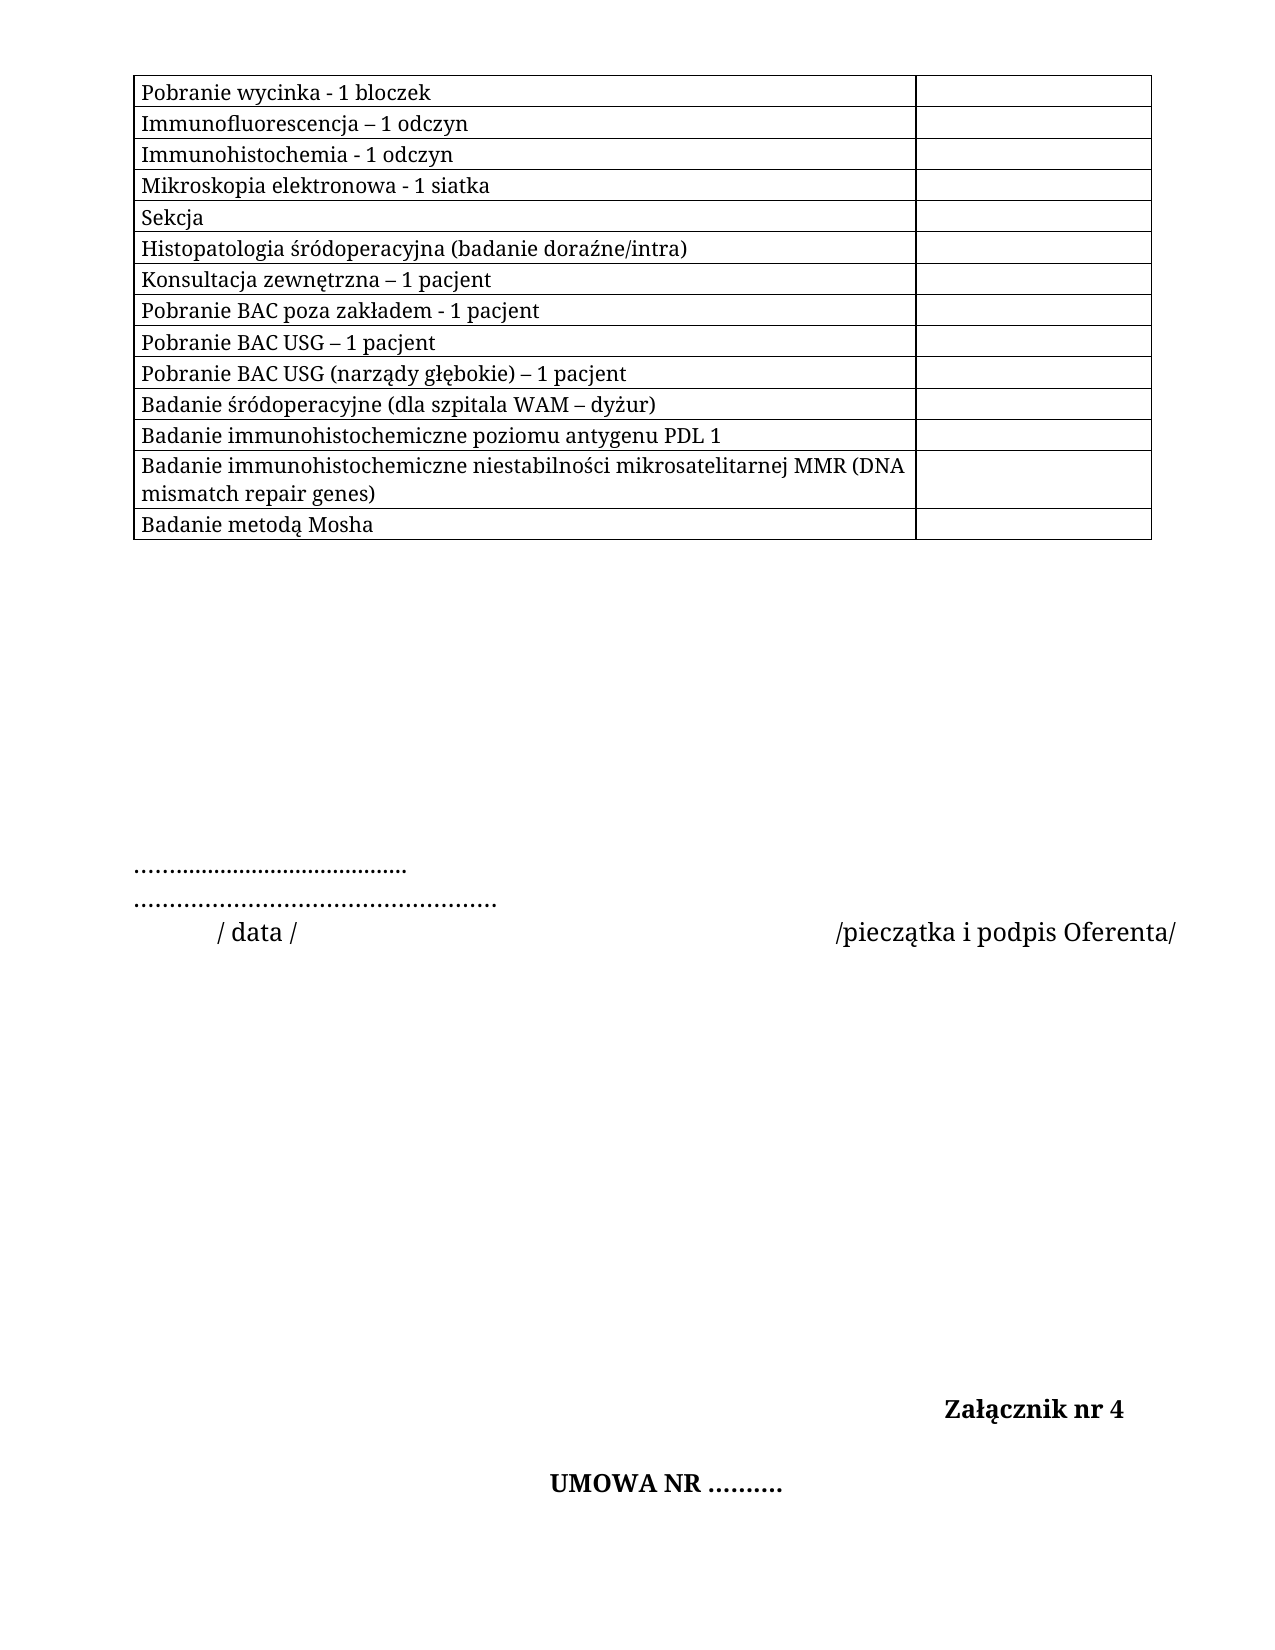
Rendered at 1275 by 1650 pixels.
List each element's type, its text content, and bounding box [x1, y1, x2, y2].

table_cell [917, 76, 1151, 106]
table_cell [917, 107, 1151, 137]
table_cell Pobranie BAC USG – 1 pacjent [135, 326, 915, 356]
table_cell Immunohistochemia - 1 odczyn [135, 139, 915, 169]
table_cell Konsultacja zewnętrzna – 1 pacjent [135, 264, 915, 294]
table_cell Badanie metodą Mosha [135, 509, 915, 539]
subtitle UMOWA NR ………. [133, 1465, 1200, 1499]
table_cell [917, 389, 1151, 419]
table_cell Pobranie wycinka - 1 bloczek [135, 76, 915, 106]
table_cell Badanie immunohistochemiczne poziomu antygenu PDL 1 [135, 420, 915, 450]
table_cell [917, 420, 1151, 450]
table_cell Immunofluorescencja – 1 odczyn [135, 107, 915, 137]
table_cell Sekcja [135, 201, 915, 231]
table_cell Badanie immunohistochemiczne niestabilności mikrosatelitarnej MMR (DNA mismatch repair genes) [135, 451, 915, 508]
table_cell [917, 170, 1151, 200]
table_cell [917, 232, 1151, 262]
table_cell Pobranie BAC USG (narządy głębokie) – 1 pacjent [135, 357, 915, 387]
table_cell [917, 295, 1151, 325]
table_cell Mikroskopia elektronowa - 1 siatka [135, 170, 915, 200]
table_cell [917, 201, 1151, 231]
text Załącznik nr 4 [944, 1392, 1200, 1426]
table_cell [917, 357, 1151, 387]
table_cell Badanie śródoperacyjne (dla szpitala WAM – dyżur) [135, 389, 915, 419]
table_cell [917, 264, 1151, 294]
text / data / /pieczątka i podpis Oferenta/ [133, 915, 1200, 949]
text ……..................................... …………………………………………… [133, 847, 1200, 915]
table_cell Pobranie BAC poza zakładem - 1 pacjent [135, 295, 915, 325]
table_cell [917, 451, 1151, 508]
table_cell [917, 509, 1151, 539]
table_cell [917, 326, 1151, 356]
table_cell Histopatologia śródoperacyjna (badanie doraźne/intra) [135, 232, 915, 262]
table_cell [917, 139, 1151, 169]
